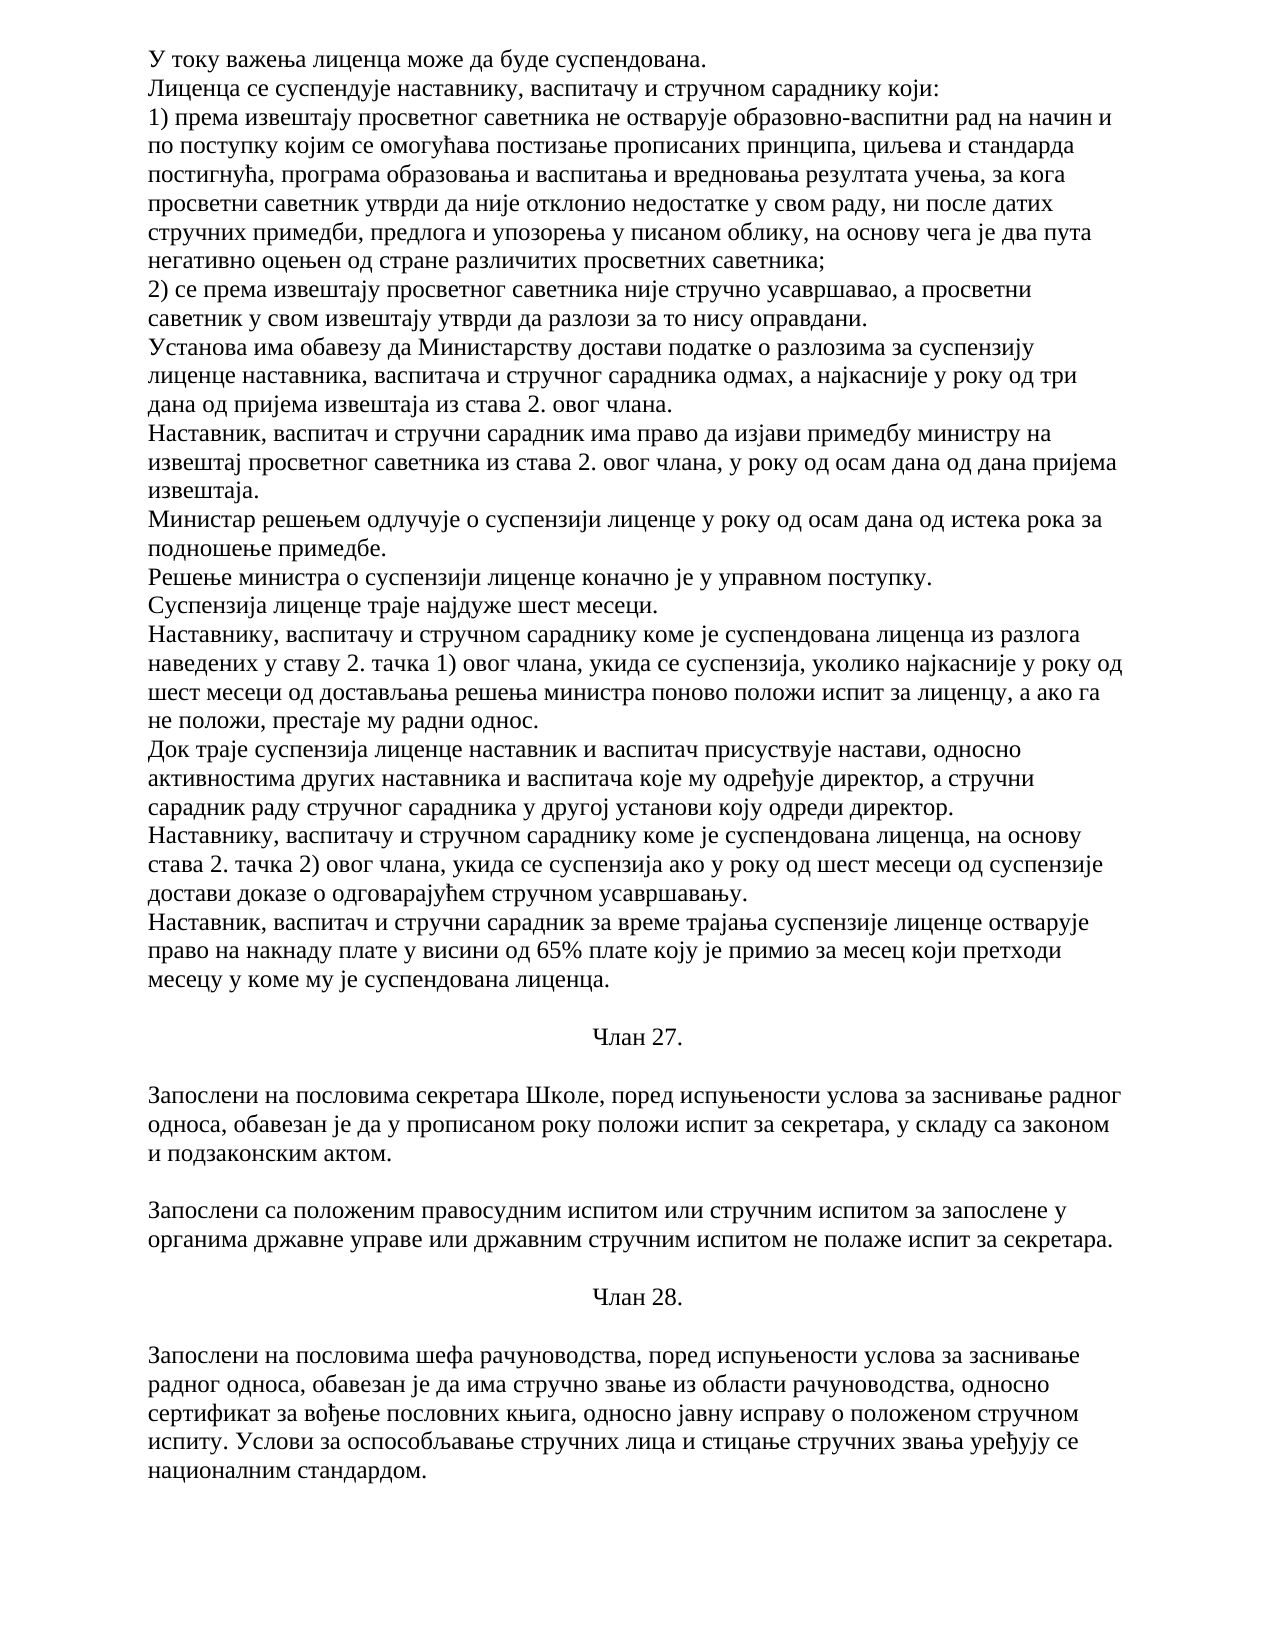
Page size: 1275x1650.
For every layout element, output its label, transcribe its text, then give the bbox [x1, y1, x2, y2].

text Наставник, васпитач и стручни сарадник има право да изјави примедбу министру на извештај просветног саветника из става 2. овог члана, у року од осам дана од дана пријема извештаја. [148, 418, 1127, 504]
text Наставнику, васпитачу и стручном сараднику коме је суспендована лиценца из разлога наведених у ставу 2. тачка 1) овог члана, укида се суспензија, уколико најкасније у року од шест месеци од достављања решења министра поново положи испит за лиценцу, а ако га не положи, престаје му радни однос. [148, 619, 1127, 734]
text У току важења лиценца може да буде суспендована. [148, 44, 1127, 73]
text Члан 28. [148, 1282, 1127, 1311]
text Запослени на пословима секретара Школе, поред испуњености услова за заснивање радног односа, обавезан је да у прописаном року положи испит за секретара, у складу са законом и подзаконским актом. [148, 1080, 1127, 1166]
text Док траје суспензија лиценце наставник и васпитач присуствује настави, односно активностима других наставника и васпитача које му одређује директор, а стручни сарадник раду стручног сарадника у другој установи коју одреди директор. [148, 734, 1127, 821]
text Члан 27. [148, 1022, 1127, 1051]
text Наставник, васпитач и стручни сарадник за време трајања суспензије лиценце остварује право на накнаду плате у висини од 65% плате коју је примио за месец који претходи месецу у коме му је суспендована лиценца. [148, 907, 1127, 993]
text Лиценца се суспендује наставнику, васпитачу и стручном сараднику који: [148, 73, 1127, 102]
text Запослени на пословима шефа рачуноводства, поред испуњености услова за заснивање радног односа, обавезан је да има стручно звање из области рачуноводства, односно сертификат за вођење пословних књига, односно јавну исправу о положеном стручном испиту. Услови за оспособљавање стручних лица и стицање стручних звања уређују се националним стандардом. [148, 1340, 1127, 1484]
text Наставнику, васпитачу и стручном сараднику коме је суспендована лиценца, на основу става 2. тачка 2) овог члана, укида се суспензија ако у року од шест месеци од суспензије достави доказе о одговарајућем стручном усавршавању. [148, 821, 1127, 907]
text 1) према извештају просветног саветника не остварује образовно-васпитни рад на начин и по поступку којим се омогућава постизање прописаних принципа, циљева и стандарда постигнућа, програма образовања и васпитања и вредновања резултата учења, за кога просветни саветник утврди да није отклонио недостатке у свом раду, ни после датих стручних примедби, предлога и упозорења у писаном облику, на основу чега је два пута негативно оцењен од стране различитих просветних саветника; [148, 102, 1127, 274]
text Запослени са положеним правосудним испитом или стручним испитом за запослене у органима државне управе или државним стручним испитом не полаже испит за секретара. [148, 1196, 1127, 1253]
text Решење министра о суспензији лиценце коначно је у управном поступку. [148, 562, 1127, 591]
text Установа има обавезу да Министарству достави податке о разлозима за суспензију лиценце наставника, васпитача и стручног сарадника одмах, а најкасније у року од три дана од пријема извештаја из става 2. овог члана. [148, 332, 1127, 418]
text 2) се према извештају просветног саветника није стручно усавршавао, а просветни саветник у свом извештају утврди да разлози за то нису оправдани. [148, 274, 1127, 332]
text Министар решењем одлучује о суспензији лиценце у року од осам дана од истека рока за подношење примедбе. [148, 504, 1127, 562]
text Суспензија лиценце траје најдуже шест месеци. [148, 591, 1127, 619]
